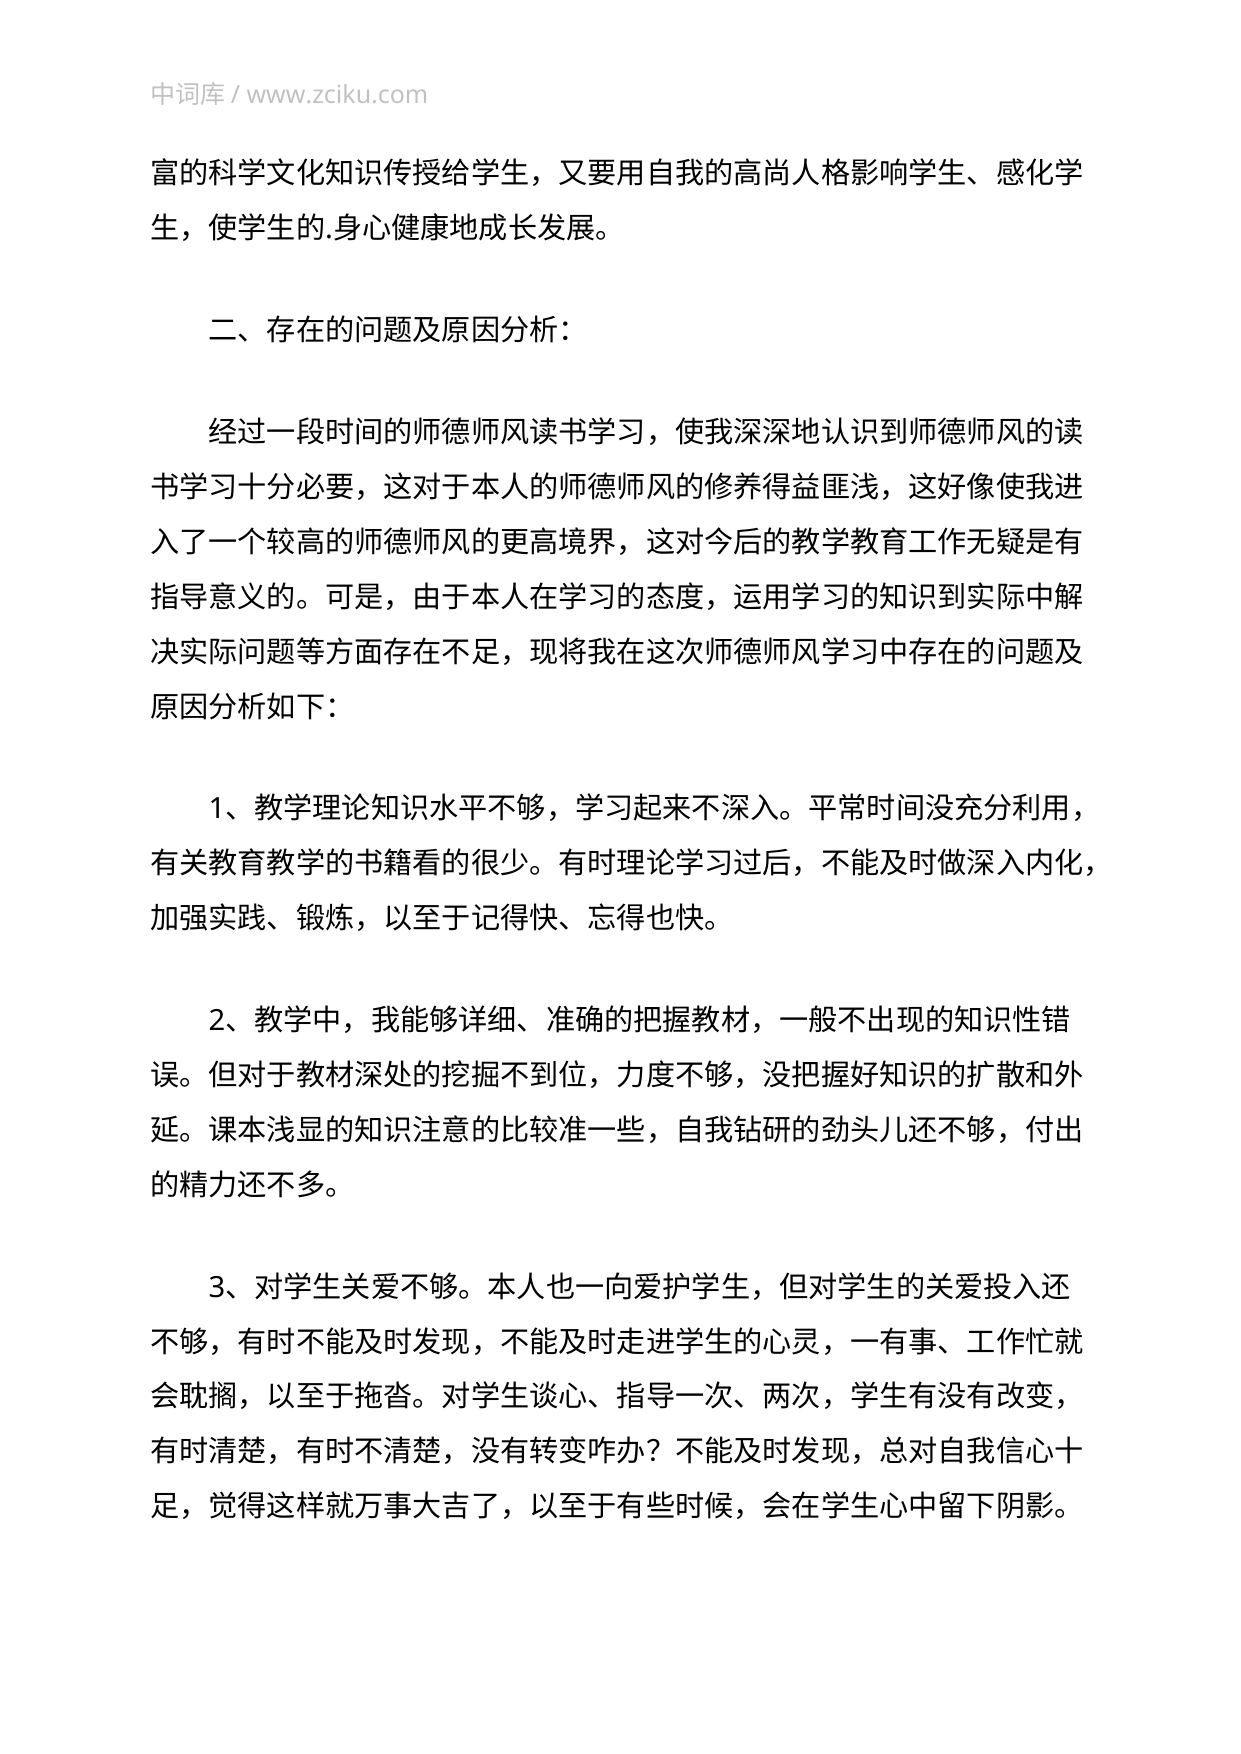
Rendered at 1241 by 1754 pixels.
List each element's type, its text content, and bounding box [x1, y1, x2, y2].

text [150, 150, 1090, 247]
text 经过一段时间的师德师风读书学习，使我深深地认识到师德师风的读书学习十分必要，这对于本人的师德师风的修养得益匪浅，这好像使我进入了一个较高的师德师风的更高境界，这对今后的教学教育工作无疑是有指导意义的。可是，由于本人在学习的态度，运用学习的知识到实际中解决实际问题等方面存在不足，现将我在这次师德师风学习中存在的问题及原因分析如下： [150, 409, 1090, 725]
text 1、教学理论知识水平不够，学习起来不深入。平常时间没充分利用，有关教育教学的书籍看的很少。有时理论学习过后，不能及时做深入内化，加强实践、锻炼，以至于记得快、忘得也快。 [150, 785, 1090, 937]
text 2、教学中，我能够详细、准确的把握教材，一般不出现的知识性错误。但对于教材深处的挖掘不到位，力度不够，没把握好知识的扩散和外延。课本浅显的知识注意的比较准一些，自我钻研的劲头儿还不够，付出的精力还不多。 [150, 997, 1090, 1204]
text 二、存在的问题及原因分析： [150, 307, 1090, 349]
text 3、对学生关爱不够。本人也一向爱护学生，但对学生的关爱投入还不够，有时不能及时发现，不能及时走进学生的心灵，一有事、工作忙就会耽搁，以至于拖沓。对学生谈心、指导一次、两次，学生有没有改变，有时清楚，有时不清楚，没有转变咋办？不能及时发现，总对自我信心十足，觉得这样就万事大吉了，以至于有些时候，会在学生心中留下阴影。 [150, 1263, 1090, 1525]
